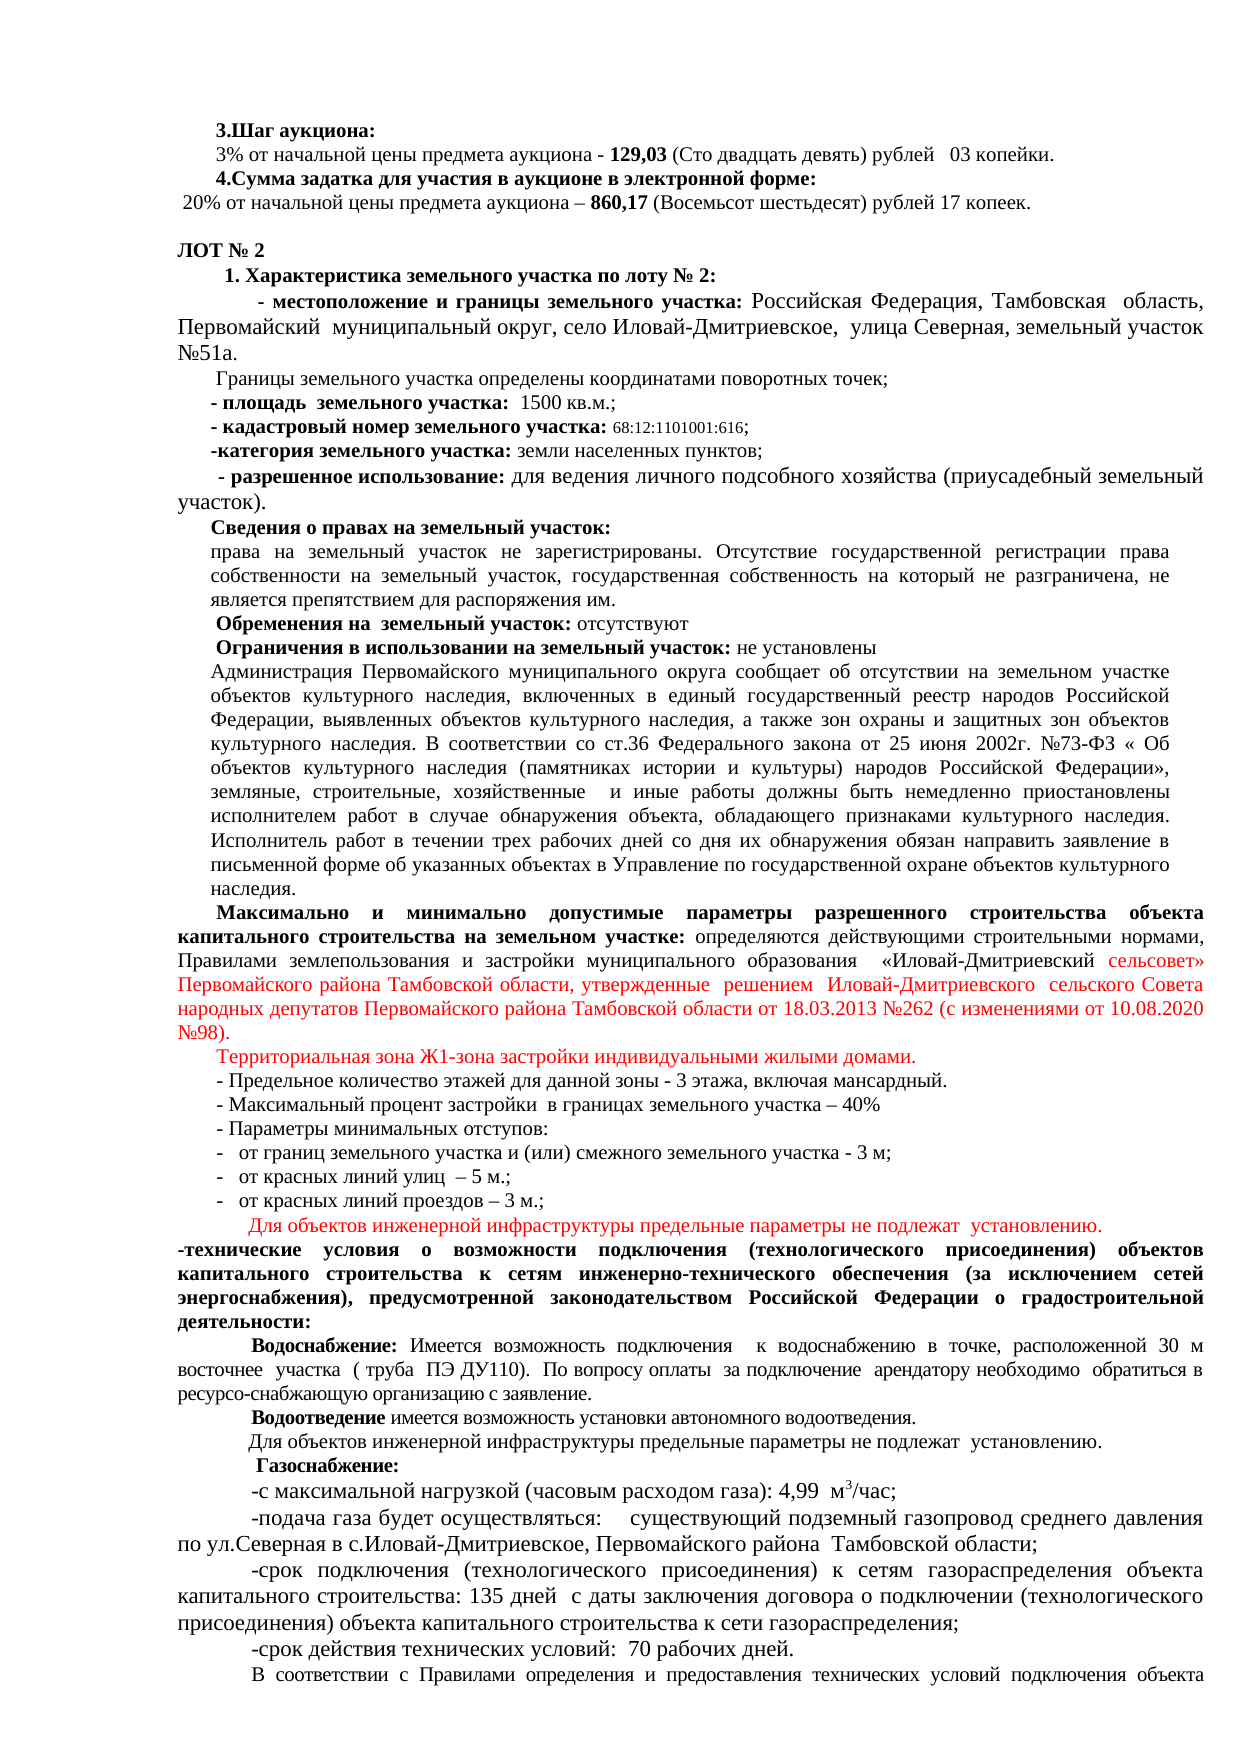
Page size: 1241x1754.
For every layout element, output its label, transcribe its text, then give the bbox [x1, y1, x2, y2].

text 20% от начальной цены предмета аукциона – 860,17 (Восемьсот шестьдесят) рублей 17 копеек. [177, 190, 1205, 214]
text -категория земельного участка: земли населенных пунктов; [210, 438, 1171, 462]
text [177, 1662, 1205, 1686]
text - Предельное количество этажей для данной зоны - 3 этажа, включая мансардный. [177, 1068, 1205, 1092]
text Водоотведение имеется возможность установки автономного водоотведения. [177, 1405, 1205, 1429]
text Территориальная зона Ж1-зона застройки индивидуальными жилыми домами. [177, 1044, 1205, 1068]
text -срок подключения (технологического присоединения) к сетям газораспределения объекта капитального строительства: 135 дней с даты заключения договора о подключении (технологического присоединения) объекта капитального строительства к сети газораспределения; [177, 1556, 1205, 1635]
text Для объектов инженерной инфраструктуры предельные параметры не подлежат установлению. [177, 1212, 1205, 1237]
text - от границ земельного участка и (или) смежного земельного участка - 3 м; [177, 1140, 1205, 1164]
text - площадь земельного участка: 1500 кв.м.; [210, 390, 1171, 414]
text - разрешенное использование: для ведения личного подсобного хозяйства (приусадебный земельный участок). [177, 462, 1205, 515]
text Сведения о правах на земельный участок: [210, 515, 1171, 539]
text Газоснабжение: [177, 1453, 1205, 1477]
text Для объектов инженерной инфраструктуры предельные параметры не подлежат установлению. [177, 1429, 1205, 1453]
text -срок действия технических условий: 70 рабочих дней. [177, 1635, 1205, 1662]
text -подача газа будет осуществляться: существующий подземный газопровод среднего давления по ул.Северная в с.Иловай-Дмитриевское, Первомайского района Тамбовской области; [177, 1503, 1205, 1556]
text -с максимальной нагрузкой (часовым расходом газа): 4,99 м3/час; [177, 1477, 1205, 1503]
text Водоснабжение: Имеется возможность подключения к водоснабжению в точке, расположенной 30 м восточнее участка ( труба ПЭ ДУ110). По вопросу оплаты за подключение арендатору необходимо обратиться в ресурсо-снабжающую организацию с заявление. [177, 1333, 1205, 1405]
list 1. Характеристика земельного участка по лоту № 2: [177, 263, 1194, 287]
text 3.Шаг аукциона: [210, 118, 1171, 142]
text - Параметры минимальных отступов: [177, 1116, 1205, 1140]
text - местоположение и границы земельного участка: Российская Федерация, Тамбовская область, Первомайский муниципальный округ, село Иловай-Дмитриевское, улица Северная, земельный участок №51а. [177, 287, 1205, 366]
text - Максимальный процент застройки в границах земельного участка – 40% [177, 1092, 1205, 1116]
text 3% от начальной цены предмета аукциона - 129,03 (Сто двадцать девять) рублей 03 копейки. [210, 142, 1171, 166]
text Обременения на земельный участок: отсутствуют [210, 611, 1171, 635]
text - кадастровый номер земельного участка: 68:12:1101001:616; [210, 414, 1171, 438]
text -технические условия о возможности подключения (технологического присоединения) объектов капитального строительства к сетям инженерно-технического обеспечения (за исключением сетей энергоснабжения), предусмотренной законодательством Российской Федерации о градостроительной деятельности: [177, 1237, 1205, 1333]
text 4.Сумма задатка для участия в аукционе в электронной форме: [210, 166, 1171, 190]
text права на земельный участок не зарегистрированы. Отсутствие государственной регистрации права собственности на земельный участок, государственная собственность на который не разграничена, не является препятствием для распоряжения им. [210, 539, 1171, 611]
text - от красных линий улиц – 5 м.; [177, 1164, 1205, 1188]
text Администрация Первомайского муниципального округа сообщает об отсутствии на земельном участке объектов культурного наследия, включенных в единый государственный реестр народов Российской Федерации, выявленных объектов культурного наследия, а также зон охраны и защитных зон объектов культурного наследия. В соответствии со ст.36 Федерального закона от 25 июня 2002г. №73-ФЗ « Об объектов культурного наследия (памятниках истории и культуры) народов Российской Федерации», земляные, строительные, хозяйственные и иные работы должны быть немедленно приостановлены исполнителем работ в случае обнаружения объекта, обладающего признаками культурного наследия. Исполнитель работ в течении трех рабочих дней со дня их обнаружения обязан направить заявление в письменной форме об указанных объектах в Управление по государственной охране объектов культурного наследия. [210, 659, 1171, 900]
text ЛОТ № 2 [177, 238, 1205, 262]
text Ограничения в использовании на земельный участок: не установлены [210, 635, 1171, 659]
text Границы земельного участка определены координатами поворотных точек; [210, 366, 1171, 390]
text Максимально и минимально допустимые параметры разрешенного строительства объекта капитального строительства на земельном участке: определяются действующими строительными нормами, Правилами землепользования и застройки муниципального образования «Иловай-Дмитриевский сельсовет» Первомайского района Тамбовской области, утвержденные решением Иловай-Дмитриевского сельского Совета народных депутатов Первомайского района Тамбовской области от 18.03.2013 №262 (с изменениями от 10.08.2020 №98). [177, 900, 1205, 1044]
text - от красных линий проездов – 3 м.; [177, 1188, 1205, 1212]
